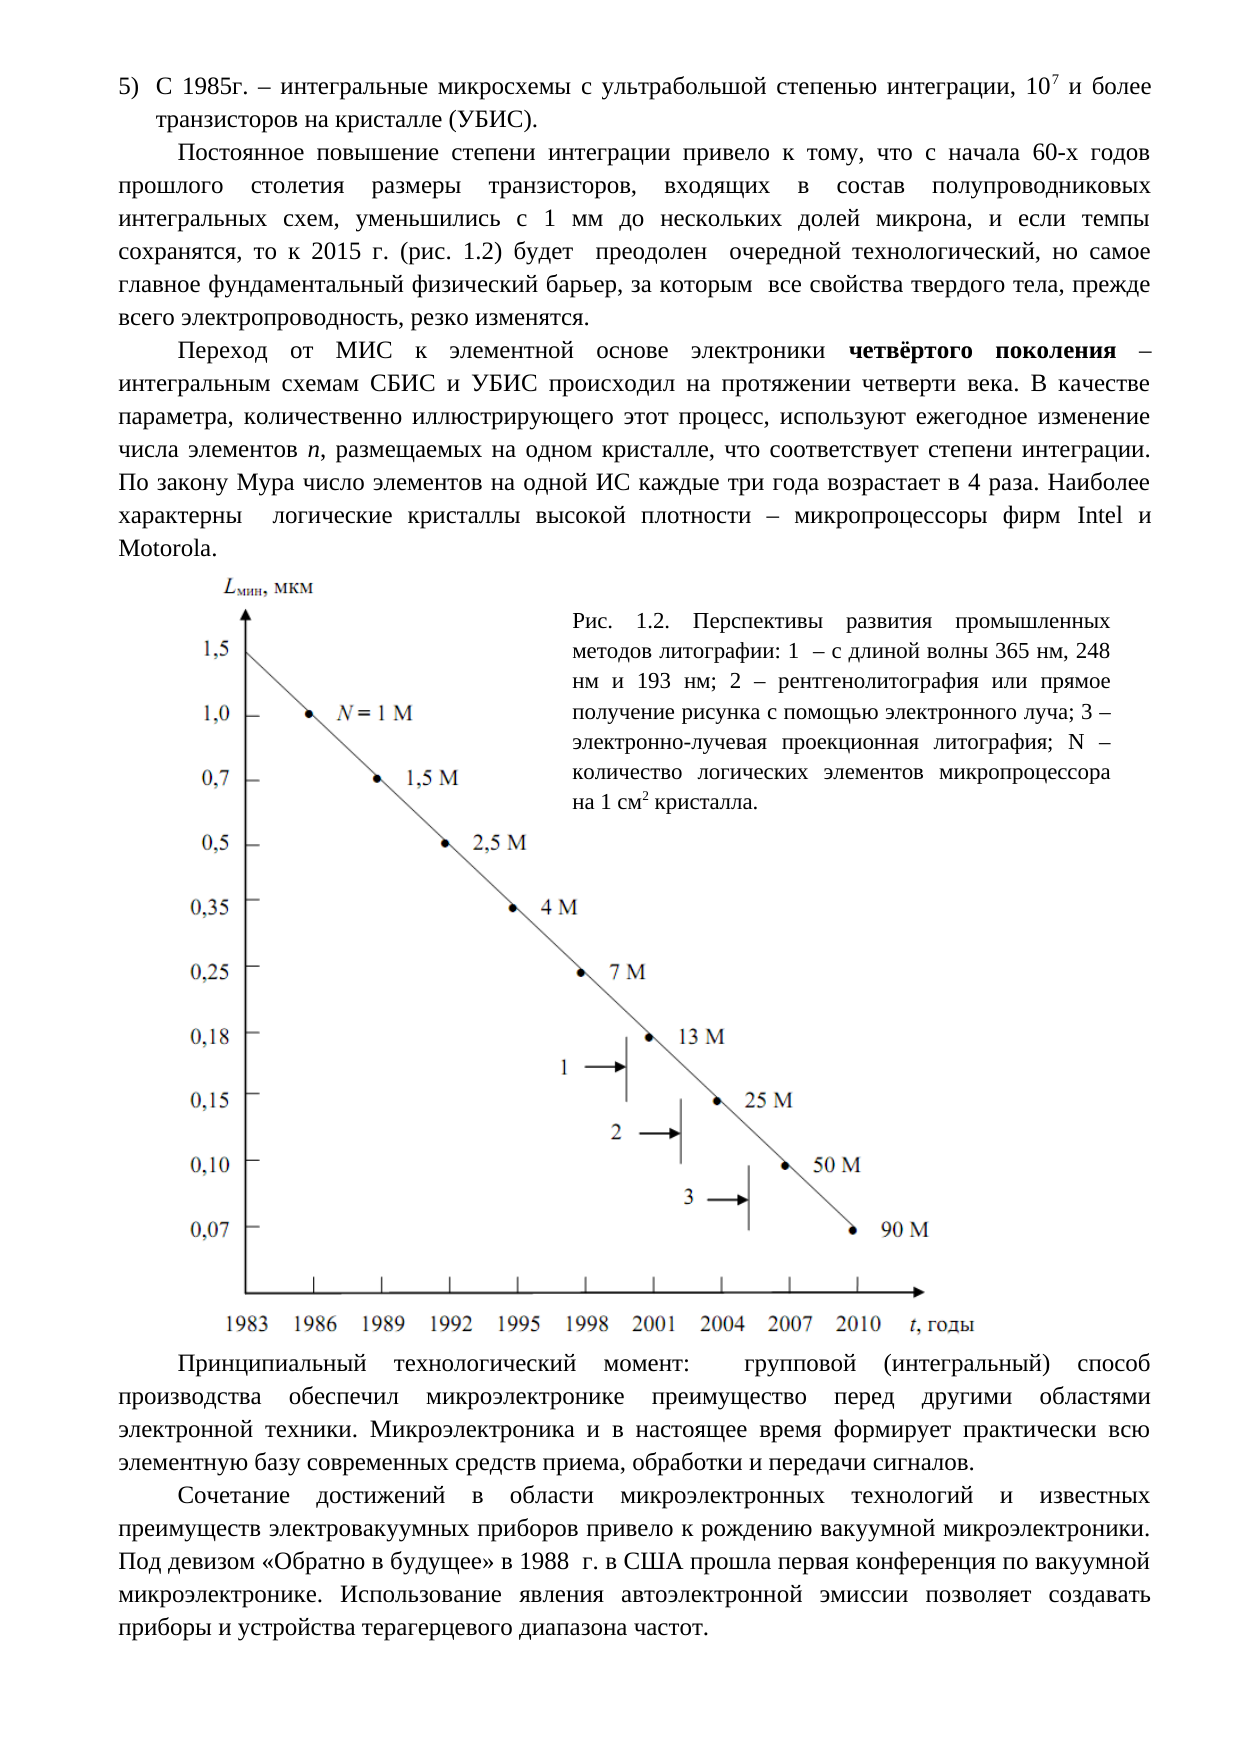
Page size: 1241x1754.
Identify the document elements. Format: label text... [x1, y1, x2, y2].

text Сочетание достижений в области микроэлектронных технологий и известных преимуществ электровакуумных приборов привело к рождению вакуумной микроэлектроники. Под девизом «Обратно в будущее» в 1988 г. в США прошла первая конференция по вакуумной микроэлектронике. Использование явления автоэлектронной эмиссии позволяет создавать приборы и устройства терагерцевого диапазона частот. [118, 1480, 1152, 1641]
text Переход от МИС к элементной основе электроники четвёртого поколения – интегральным схемам СБИС и УБИС происходил на протяжении четверти века. В качестве параметра, количественно иллюстрирующего этот процесс, используют ежегодное изменение числа элементов n, размещаемых на одном кристалле, что соответствует степени интеграции. По закону Мура число элементов на одной ИС каждые три года возрастает в 4 раза. Наиболее характерны логические кристаллы высокой плотности – микропроцессоры фирм Intel и Motorola. [118, 335, 1152, 562]
text Постоянное повышение степени интеграции привело к тому, что с начала 60-х годов прошлого столетия размеры транзисторов, входящих в состав полупроводниковых интегральных схем, уменьшились с 1 мм до нескольких долей микрона, и если темпы сохранятся, то к 2015 г. (рис. 1.2) будет преодолен очередной технологический, но самое главное фундаментальный физический барьер, за которым все свойства твердого тела, прежде всего электропроводность, резко изменятся. [118, 137, 1152, 331]
picture [177, 566, 986, 1338]
list С 1985г. – интегральные микросхемы с ультрабольшой степенью интеграции, 107 и более транзисторов на кристалле (УБИС). [118, 71, 1152, 133]
text Принципиальный технологический момент: групповой (интегральный) способ производства обеспечил микроэлектронике преимущество перед другими областями электронной техники. Микроэлектроника и в настоящее время формирует практически всю элементную базу современных средств приема, обработки и передачи сигналов. [118, 1348, 1152, 1476]
